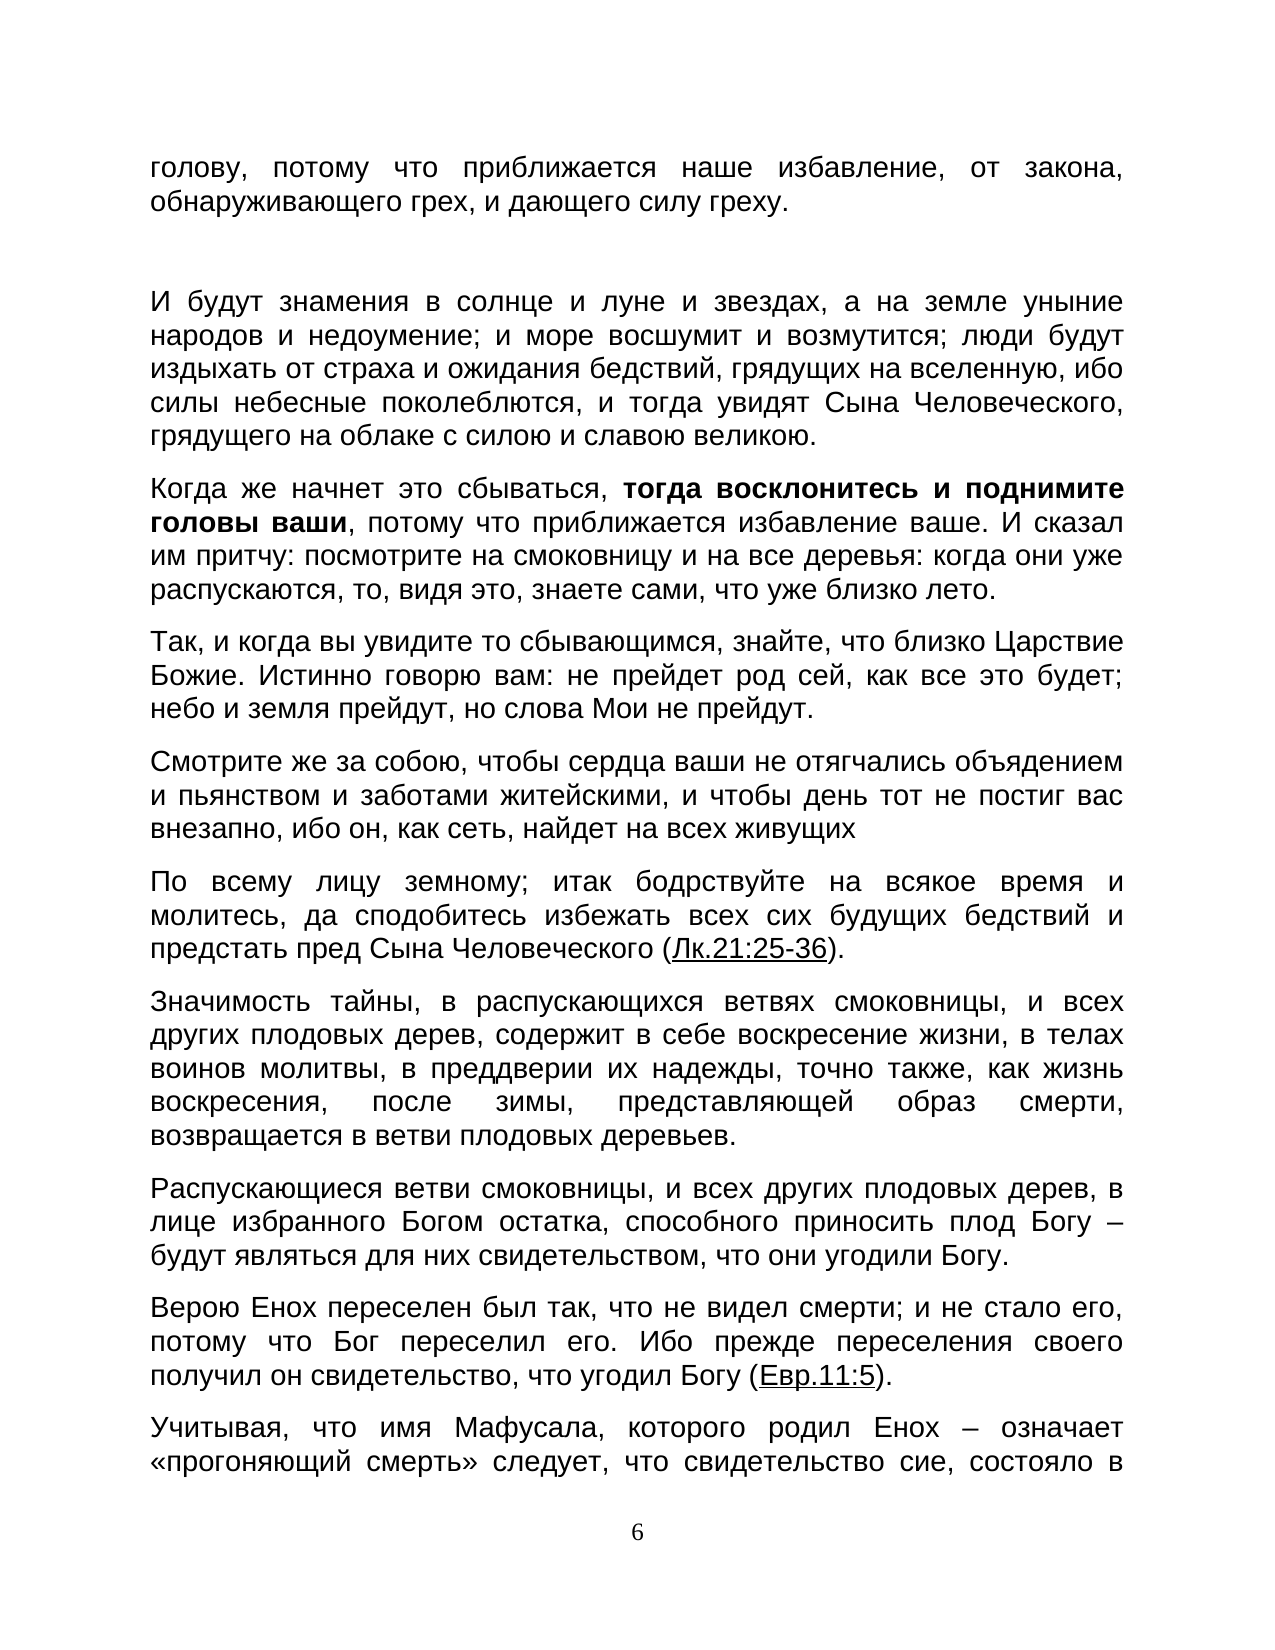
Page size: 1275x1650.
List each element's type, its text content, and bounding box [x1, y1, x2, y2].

text Так, и когда вы увидите то сбывающимся, знайте, что близко Царствие Божие. Истинно говорю вам: не прейдет род сей, как все это будет; небо и земля прейдут, но слова Мои не прейдут. [150, 624, 1125, 725]
text Смотрите же за собою, чтобы сердца ваши не отягчались объядением и пьянством и заботами житейскими, и чтобы день тот не постиг вас внезапно, ибо он, как сеть, найдет на всех живущих [150, 744, 1125, 845]
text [150, 150, 1125, 217]
text По всему лицу земному; итак бодрствуйте на всякое время и молитесь, да сподобитесь избежать всех сих будущих бедствий и предстать пред Сына Человеческого (Лк.21:25-36). [150, 864, 1125, 964]
text Значимость тайны, в распускающихся ветвях смоковницы, и всех других плодовых дерев, содержит в себе воскресение жизни, в телах воинов молитвы, в преддверии их надежды, точно также, как жизнь воскресения, после зимы, представляющей образ смерти, возвращается в ветви плодовых деревьев. [150, 984, 1125, 1151]
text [150, 1410, 1125, 1477]
text Верою Енох переселен был так, что не видел смерти; и не стало его, потому что Бог переселил его. Ибо прежде переселения своего получил он свидетельство, что угодил Богу (Евр.11:5). [150, 1290, 1125, 1391]
text Распускающиеся ветви смоковницы, и всех других плодовых дерев, в лице избранного Богом остатка, способного приносить плод Богу – будут являться для них свидетельством, что они угодили Богу. [150, 1171, 1125, 1271]
text И будут знамения в солнце и луне и звездах, а на земле уныние народов и недоумение; и море восшумит и возмутится; люди будут издыхать от страха и ожидания бедствий, грядущих на вселенную, ибо силы небесные поколеблются, и тогда увидят Сына Человеческого, грядущего на облаке с силою и славою великою. [150, 284, 1125, 452]
text Когда же начнет это сбываться, тогда восклонитесь и поднимите головы ваши, потому что приближается избавление ваше. И сказал им притчу: посмотрите на смоковницу и на все деревья: когда они уже распускаются, то, видя это, знаете сами, что уже близко лето. [150, 471, 1125, 605]
